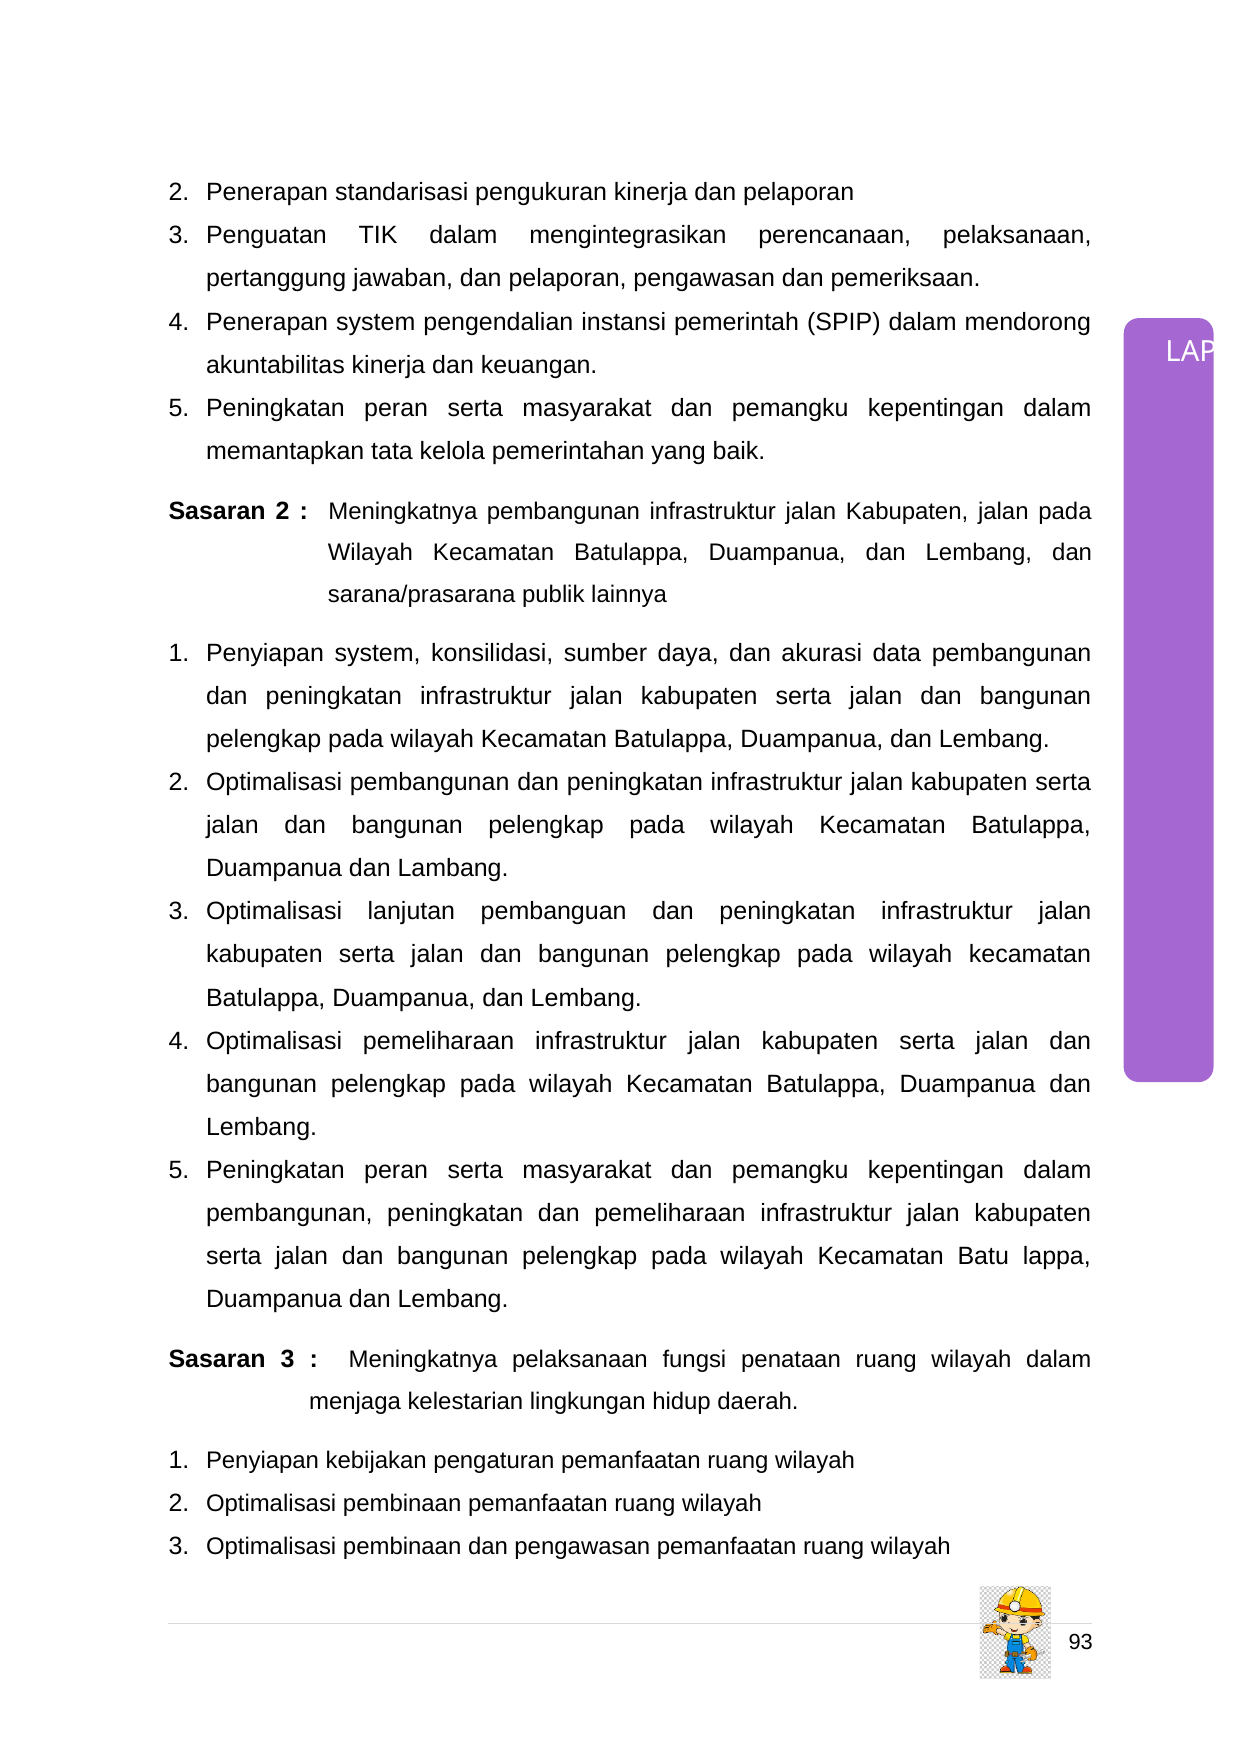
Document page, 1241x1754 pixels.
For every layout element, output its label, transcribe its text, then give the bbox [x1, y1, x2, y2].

list Penguatan TIK dalam mengintegrasikan perencanaan, pelaksanaan, pertanggung jawaban, dan pelaporan, pengawasan dan pemeriksaan. [168, 220, 1092, 292]
list Peningkatan peran serta masyarakat dan pemangku kepentingan dalam pembangunan, peningkatan dan pemeliharaan infrastruktur jalan kabupaten serta jalan dan bangunan pelengkap pada wilayah Kecamatan Batu lappa, Duampanua dan Lembang. [168, 1155, 1092, 1313]
list Penyiapan system, konsilidasi, sumber daya, dan akurasi data pembangunan dan peningkatan infrastruktur jalan kabupaten serta jalan dan bangunan pelengkap pada wilayah Kecamatan Batulappa, Duampanua, dan Lembang. [168, 638, 1092, 753]
list Peningkatan peran serta masyarakat dan pemangku kepentingan dalam memantapkan tata kelola pemerintahan yang baik. [168, 393, 1092, 465]
list Optimalisasi pembangunan dan peningkatan infrastruktur jalan kabupaten serta jalan dan bangunan pelengkap pada wilayah Kecamatan Batulappa, Duampanua dan Lambang. [168, 767, 1092, 882]
list Optimalisasi pembinaan pemanfaatan ruang wilayah [168, 1488, 1092, 1517]
list Optimalisasi pembinaan dan pengawasan pemanfaatan ruang wilayah [168, 1531, 1092, 1560]
picture [979, 1586, 1051, 1623]
text Sasaran 3 : Meningkatnya pelaksanaan fungsi penataan ruang wilayah dalam menjaga kelestarian lingkungan hidup daerah. [168, 1344, 1092, 1414]
list Penyiapan kebijakan pengaturan pemanfaatan ruang wilayah [168, 1445, 1092, 1473]
picture [979, 1624, 1051, 1679]
text Sasaran 2 : Meningkatnya pembangunan infrastruktur jalan Kabupaten, jalan pada Wilayah Kecamatan Batulappa, Duampanua, dan Lembang, dan sarana/prasarana publik lainnya [168, 496, 1092, 607]
list Penerapan system pengendalian instansi pemerintah (SPIP) dalam mendorong akuntabilitas kinerja dan keuangan. [168, 307, 1092, 378]
list Penerapan standarisasi pengukuran kinerja dan pelaporan [168, 177, 1092, 206]
list Optimalisasi pemeliharaan infrastruktur jalan kabupaten serta jalan dan bangunan pelengkap pada wilayah Kecamatan Batulappa, Duampanua dan Lembang. [168, 1026, 1092, 1141]
list Optimalisasi lanjutan pembanguan dan peningkatan infrastruktur jalan kabupaten serta jalan dan bangunan pelengkap pada wilayah kecamatan Batulappa, Duampanua, dan Lembang. [168, 896, 1092, 1011]
